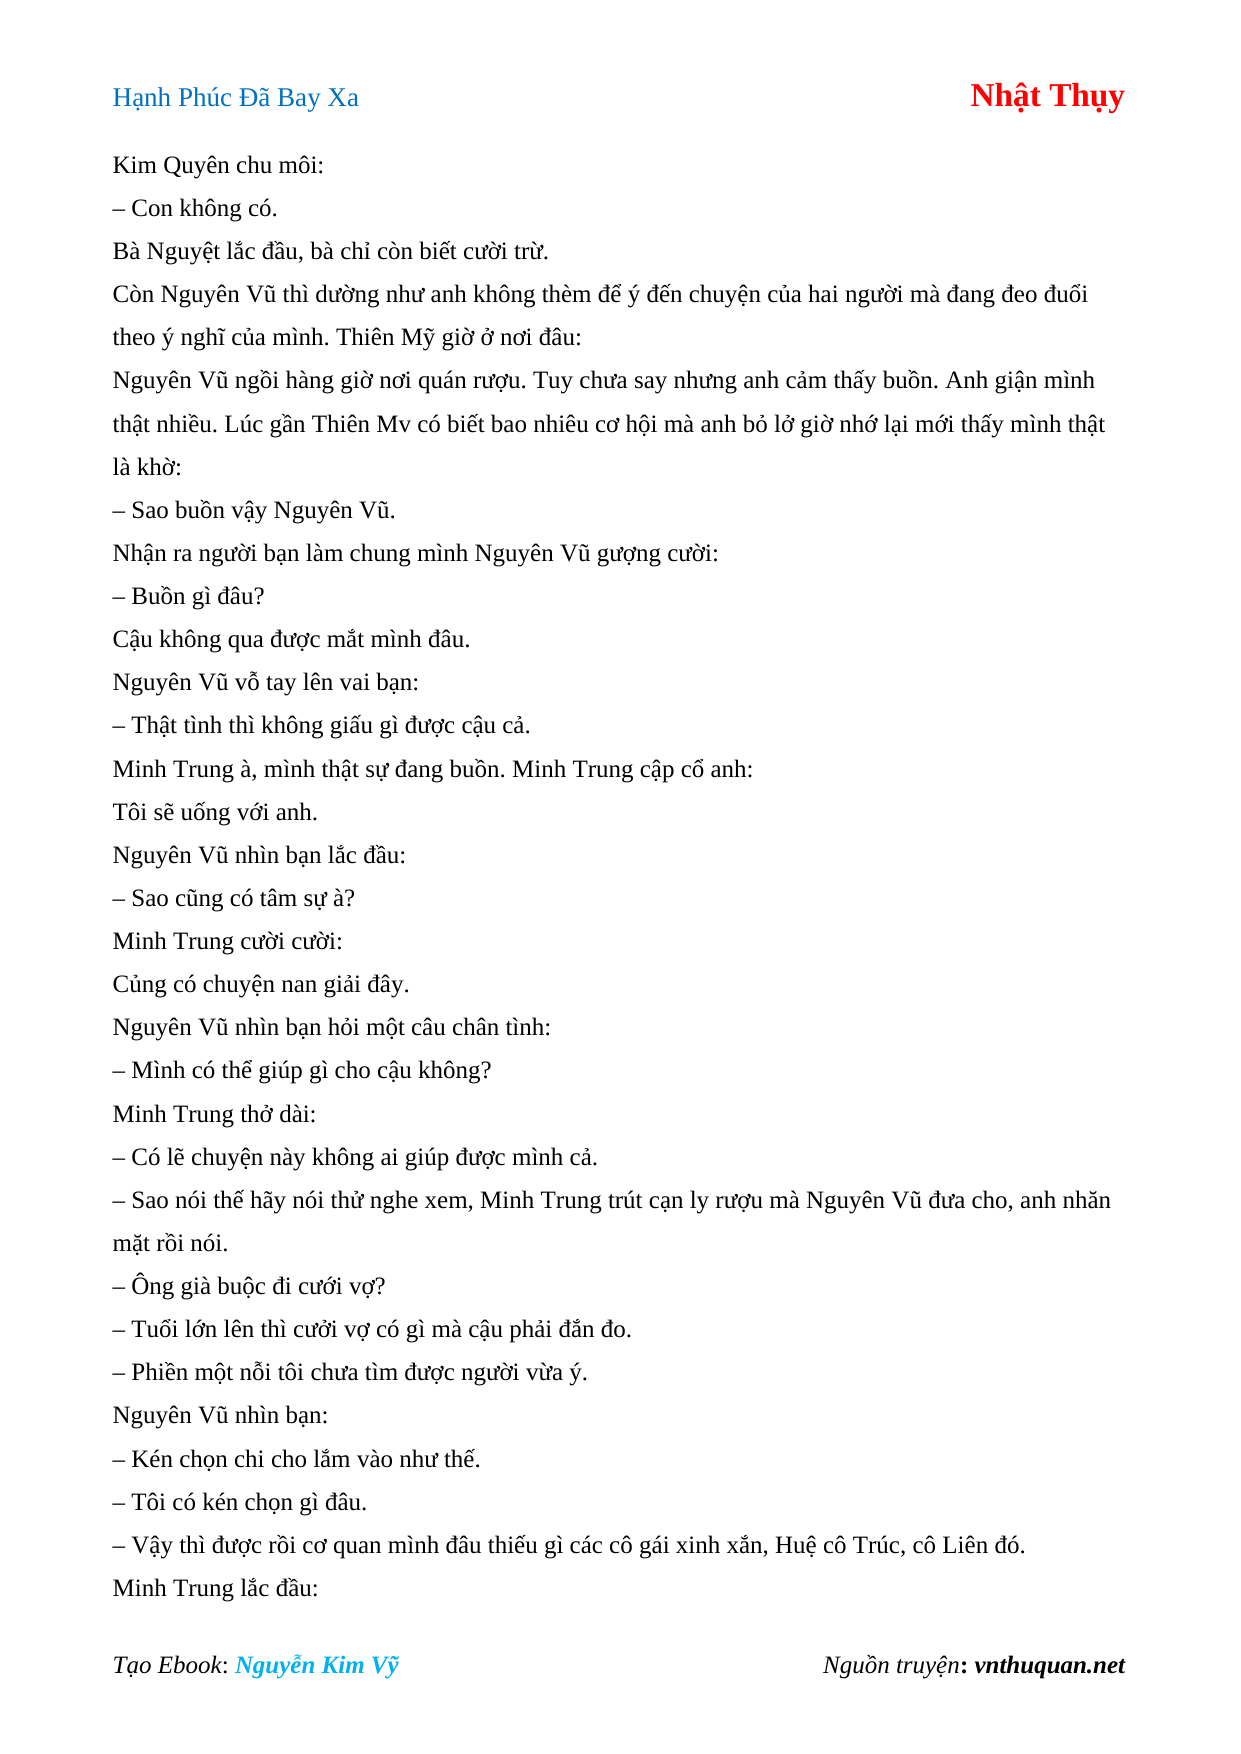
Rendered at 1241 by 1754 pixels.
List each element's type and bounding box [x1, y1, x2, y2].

text [112, 150, 1128, 1602]
